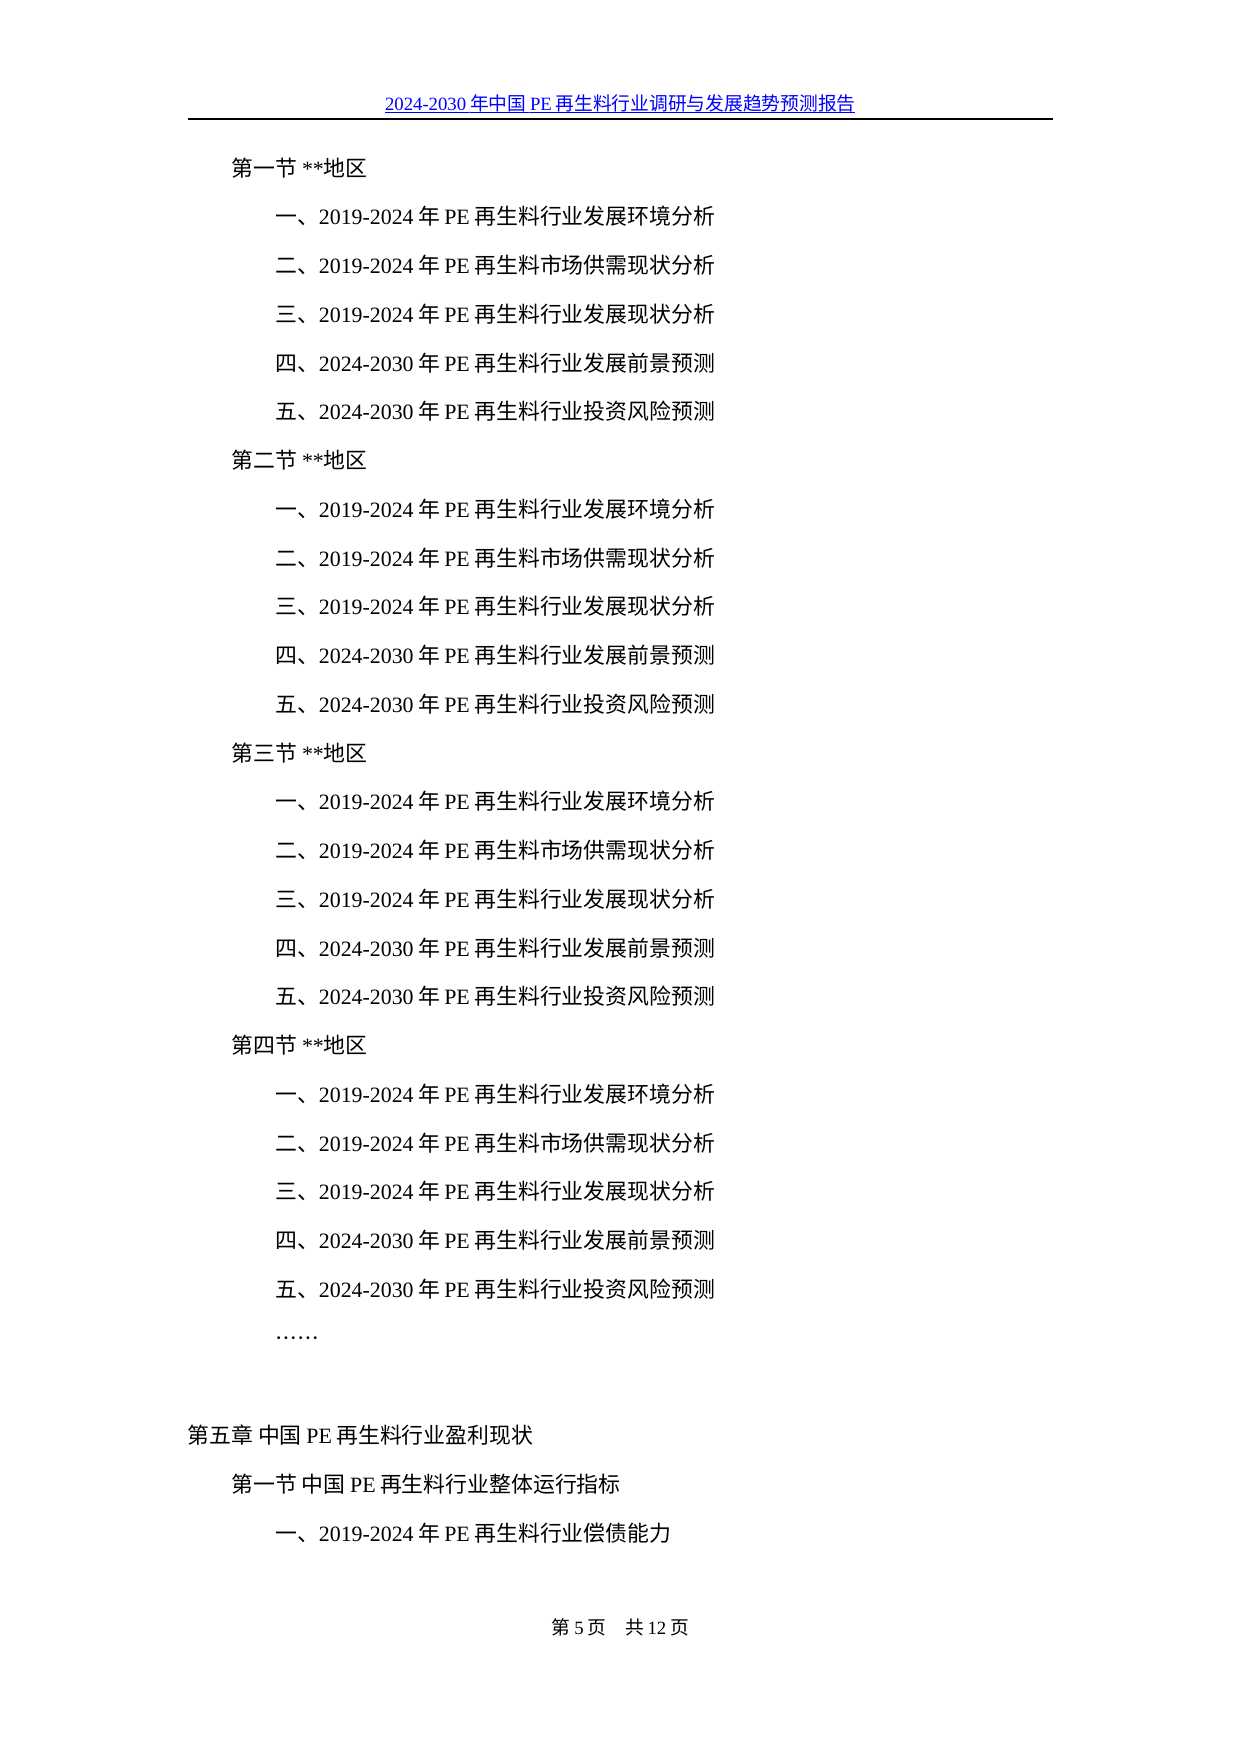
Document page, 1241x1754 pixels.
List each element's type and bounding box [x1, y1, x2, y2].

text [187, 150, 1053, 1548]
